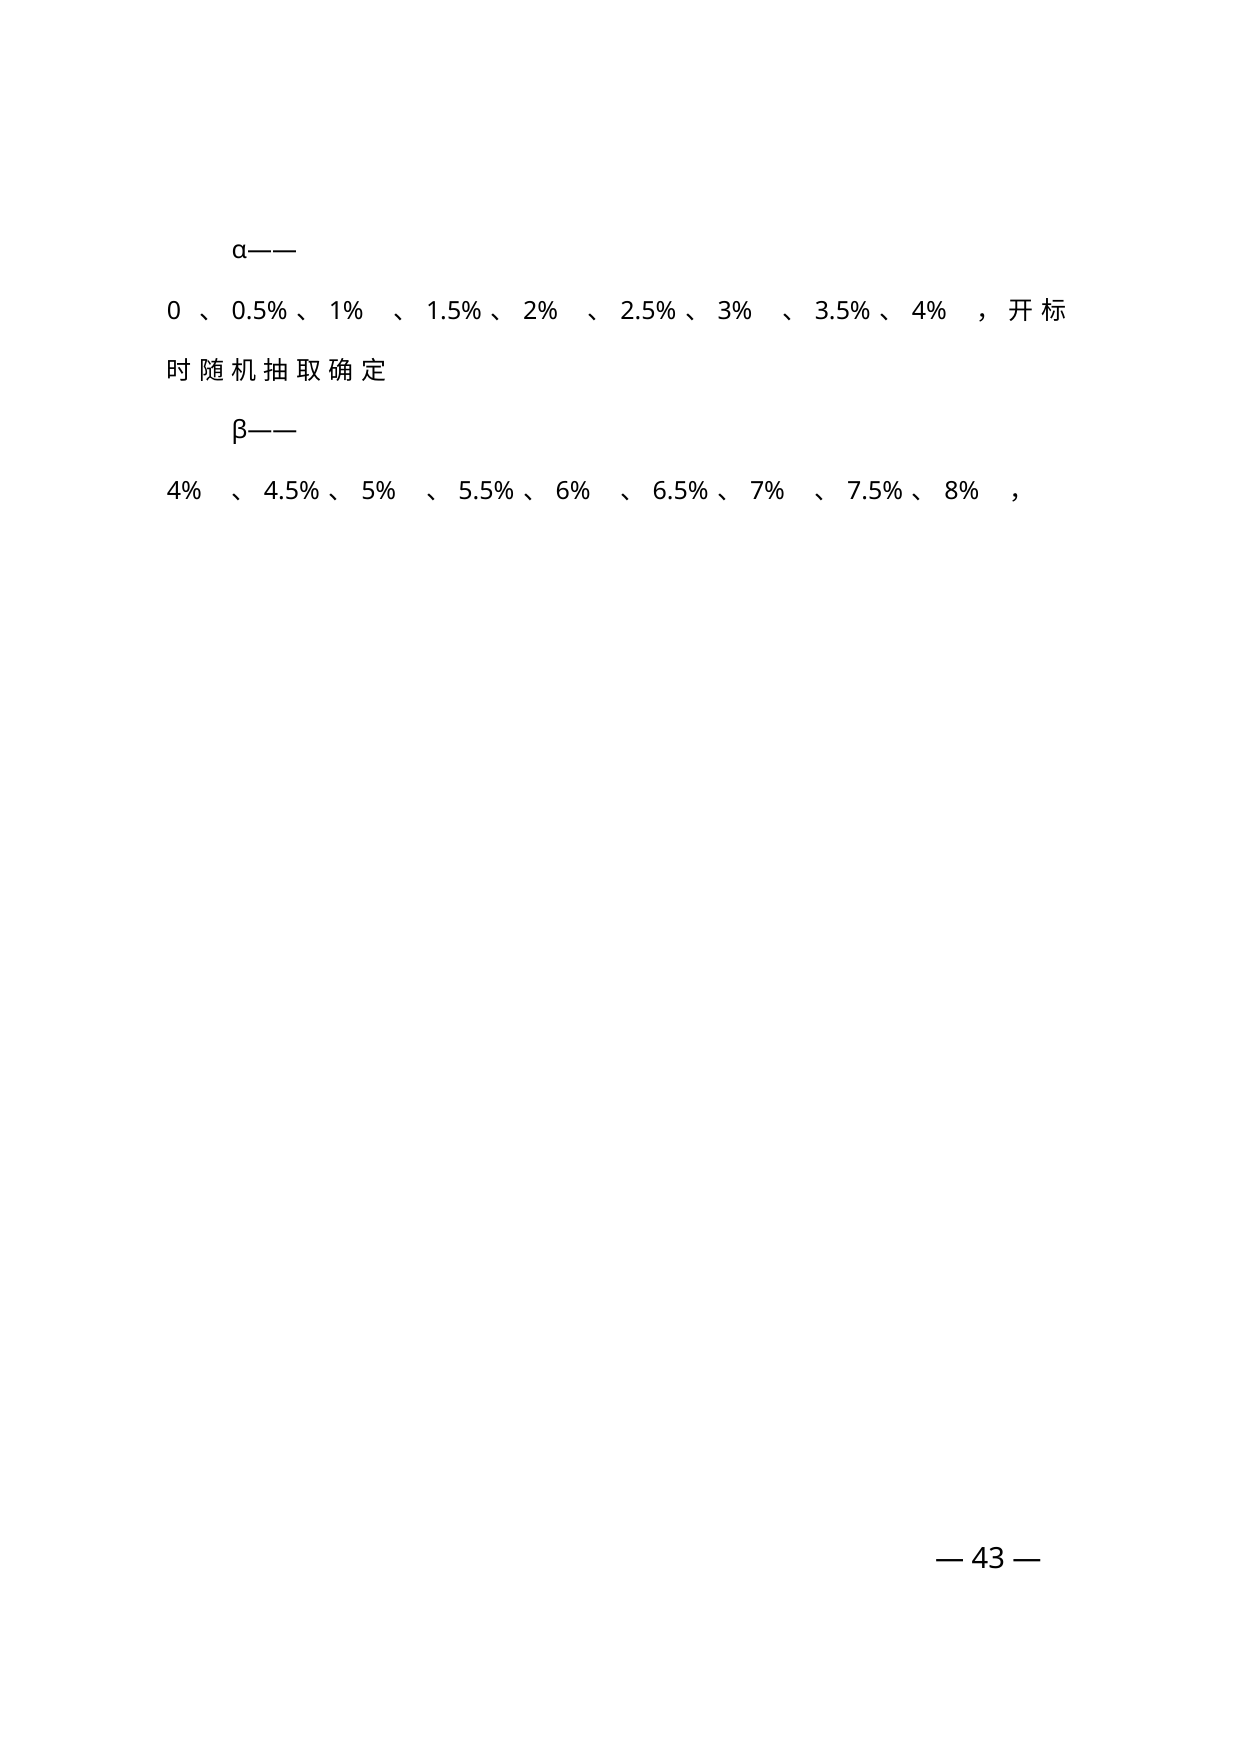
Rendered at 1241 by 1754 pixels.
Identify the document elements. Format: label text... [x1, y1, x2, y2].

text β—— 4%、4.5%、5%、5.5%、6%、6.5%、7%、7.5%、8%， [167, 399, 1074, 518]
text α——0、0.5%、1%、1.5%、2%、2.5%、3%、3.5%、4%，开标时随机抽取确定 [167, 219, 1074, 399]
